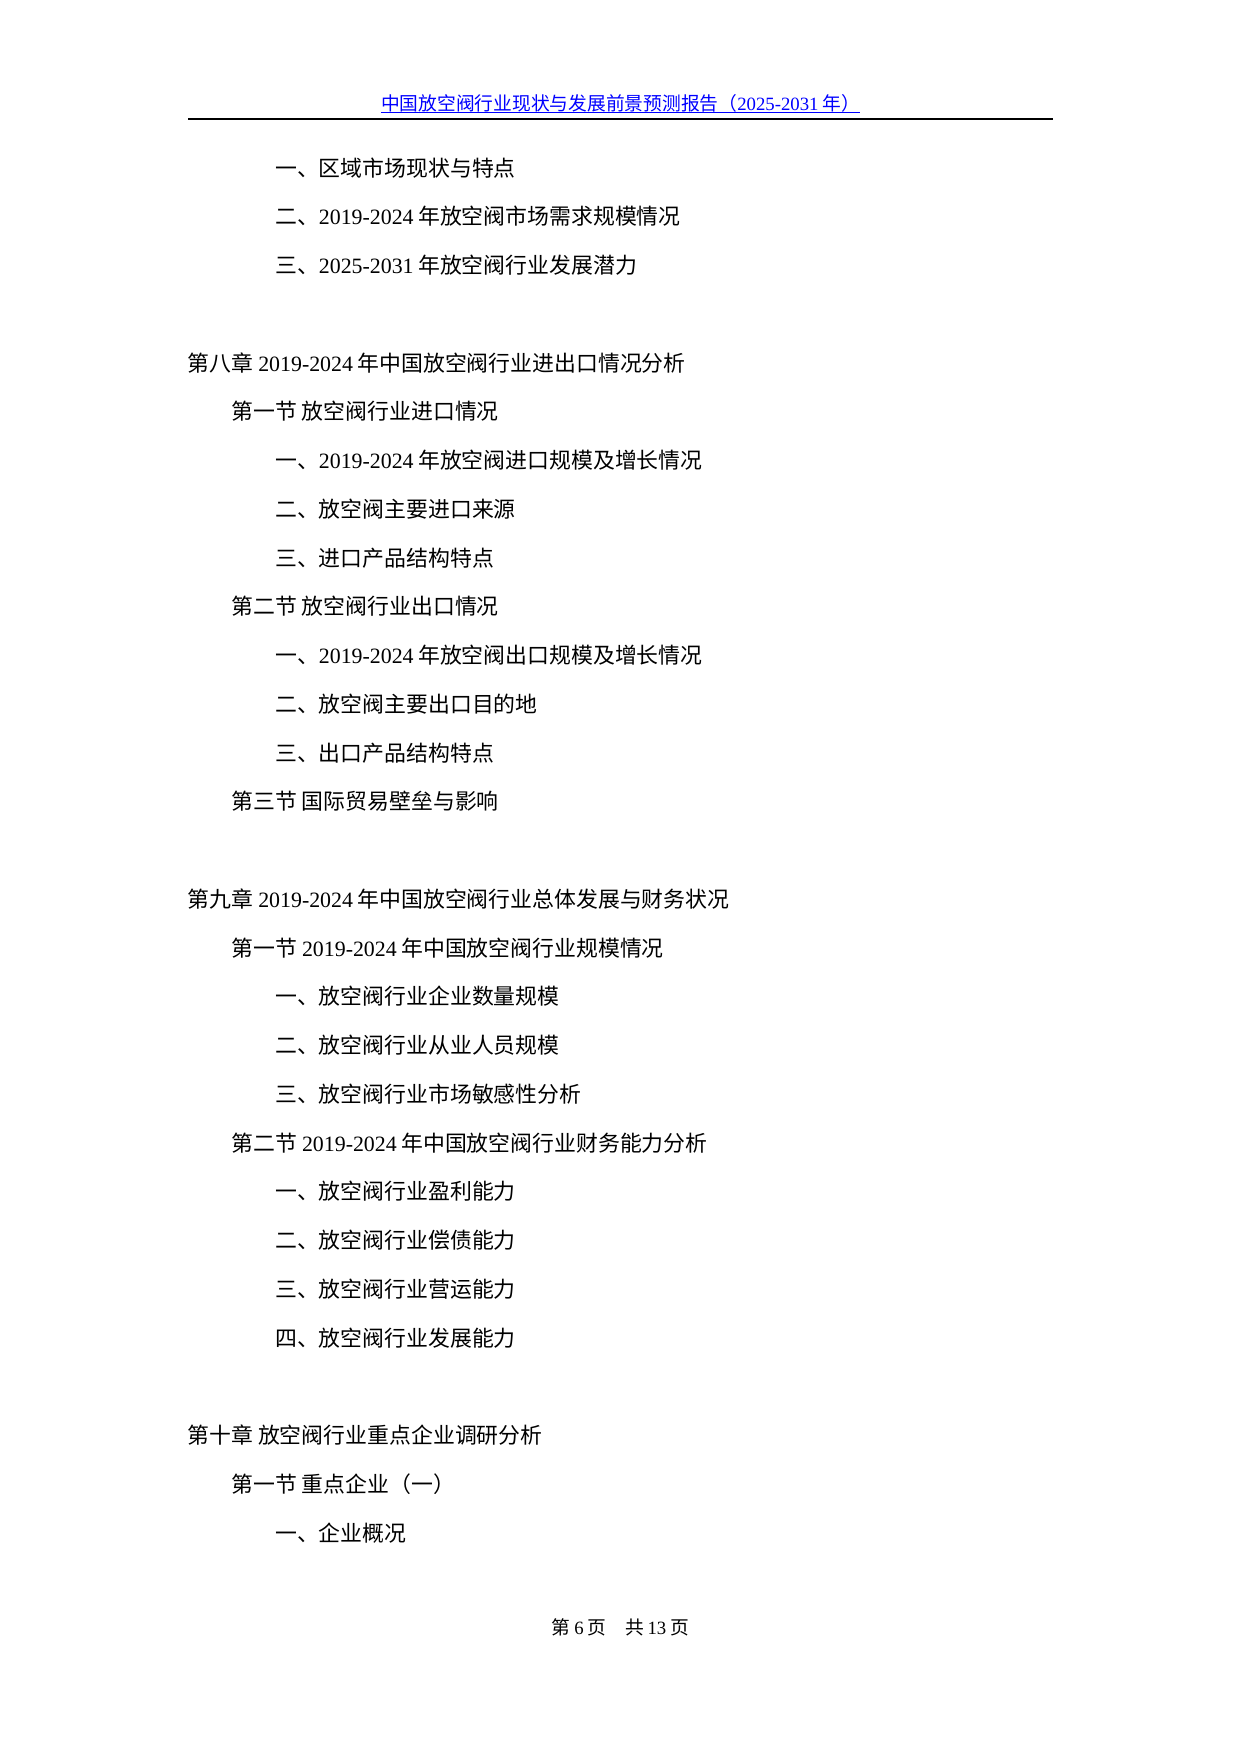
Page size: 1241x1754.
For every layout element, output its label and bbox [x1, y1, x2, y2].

text [187, 150, 1053, 1548]
